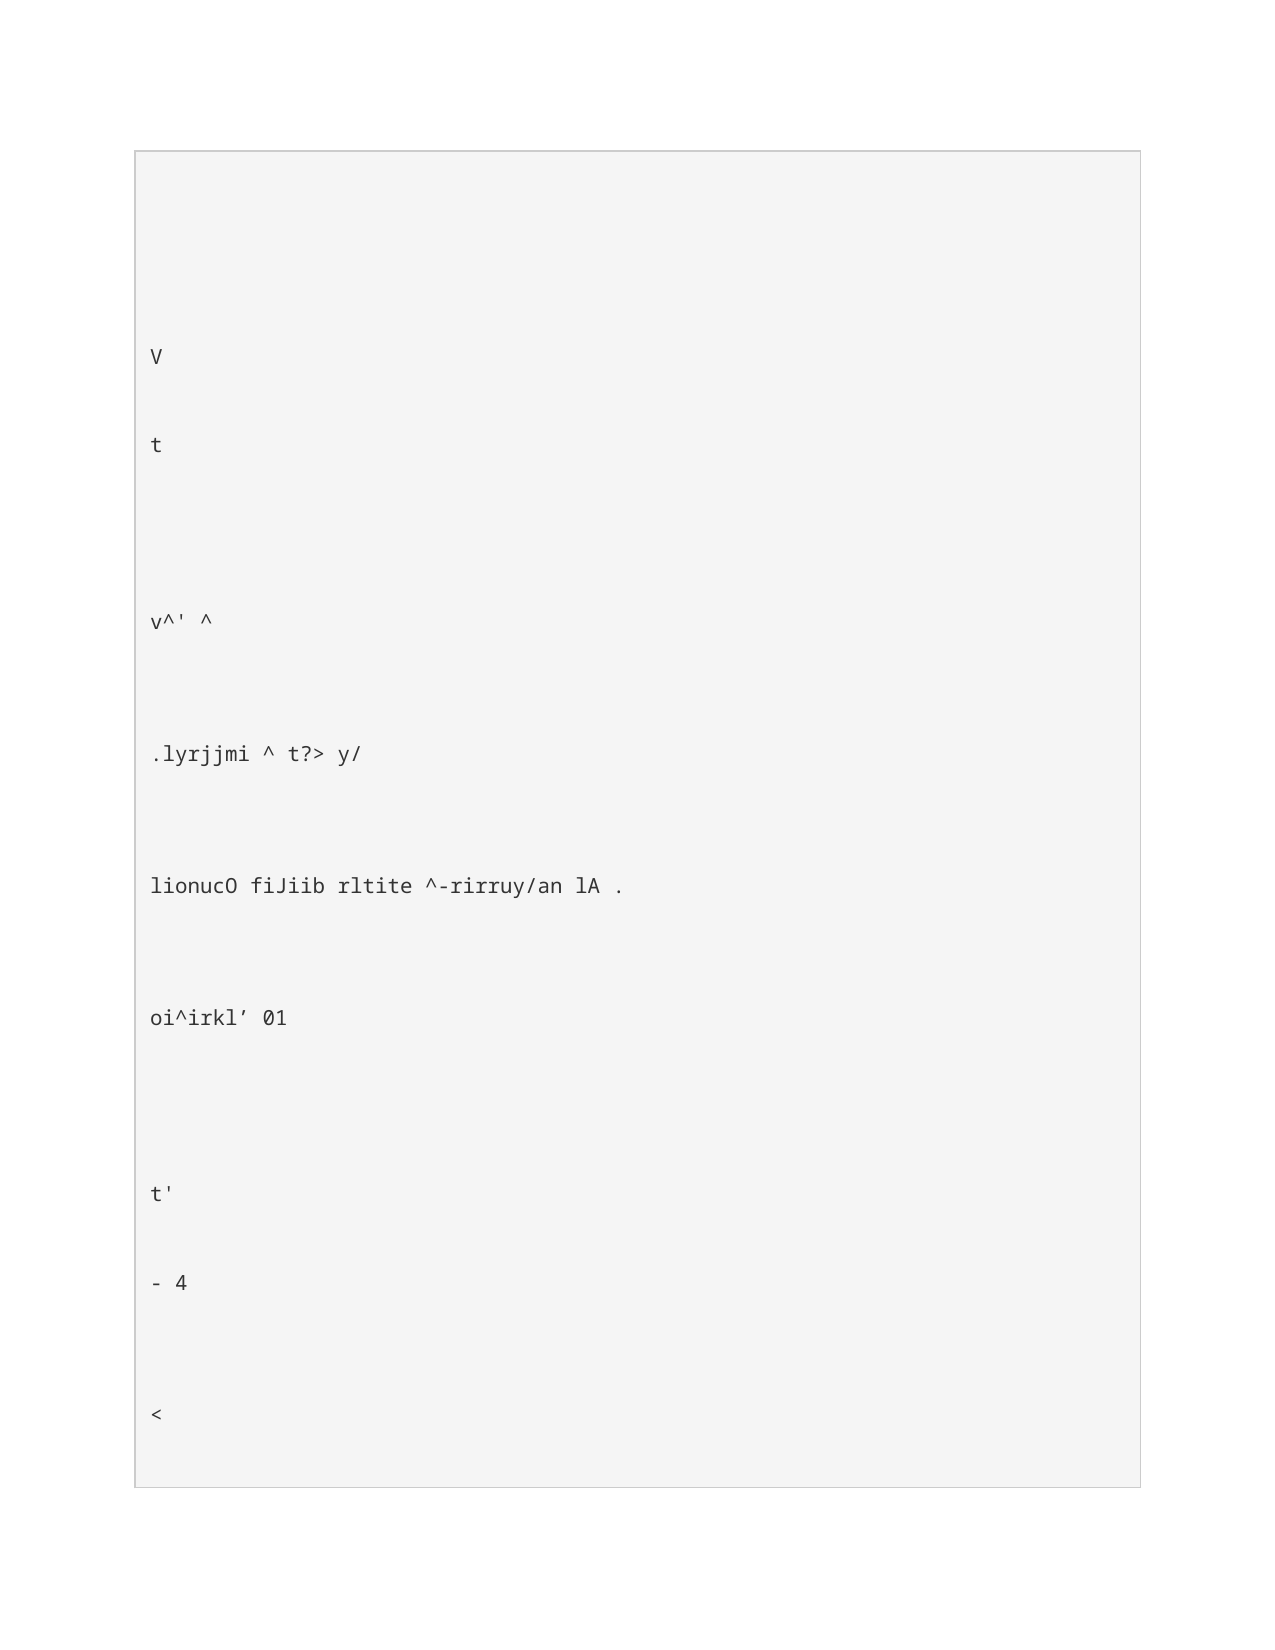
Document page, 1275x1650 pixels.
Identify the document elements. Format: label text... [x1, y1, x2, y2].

text lionucO fiJiib rltite ^-rirruy/an lA . [136, 855, 1140, 899]
text - 4 [136, 1252, 1140, 1296]
text < [136, 1384, 1140, 1428]
text oi^irkl’ 01 [136, 987, 1140, 1031]
text t' [136, 1163, 1140, 1207]
text V [136, 326, 1140, 370]
text t [136, 414, 1140, 458]
text .lyrjjmi ^ t?> y/ [136, 723, 1140, 767]
text v^' ^ [136, 591, 1140, 635]
